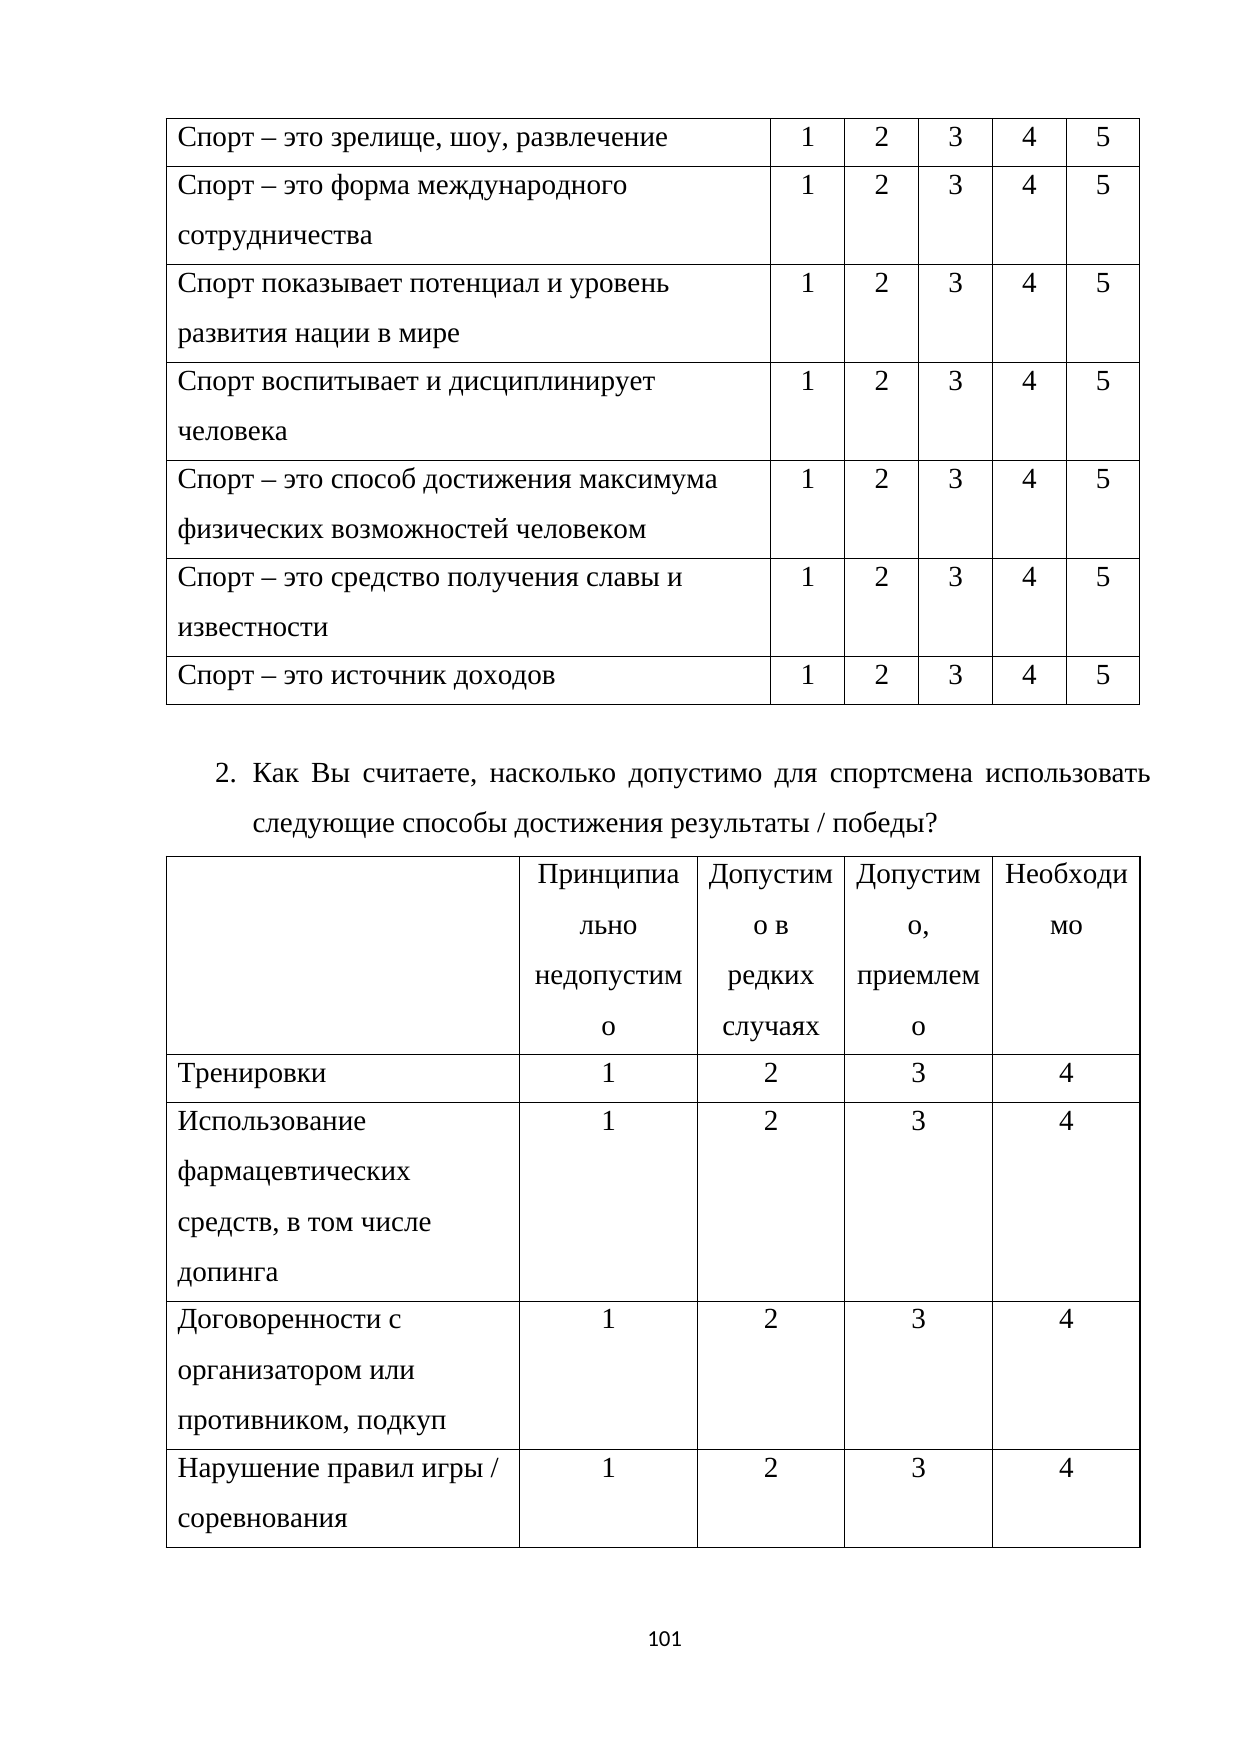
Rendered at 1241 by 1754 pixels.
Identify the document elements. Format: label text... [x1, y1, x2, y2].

table_cell 5 [1067, 657, 1139, 704]
table_cell 5 [1067, 265, 1139, 362]
table_cell 3 [845, 1302, 992, 1449]
table_cell 4 [993, 1103, 1139, 1301]
table_cell 1 [520, 1450, 697, 1547]
table_cell 3 [919, 167, 992, 264]
table_cell 5 [1067, 119, 1139, 166]
table_cell 1 [520, 1302, 697, 1449]
table_cell 4 [993, 119, 1066, 166]
table_header Допустимо в редких случаях [698, 857, 844, 1054]
table_cell Спорт показывает потенциал и уровень развития нации в мире [167, 265, 770, 362]
table_header [167, 857, 519, 1054]
table_cell 1 [771, 559, 844, 656]
table_cell 1 [771, 265, 844, 362]
table_cell 1 [520, 1055, 697, 1102]
table_cell 5 [1067, 559, 1139, 656]
table_cell Спорт – это способ достижения максимума физических возможностей человеком [167, 461, 770, 558]
table_cell Спорт воспитывает и дисциплинирует человека [167, 363, 770, 460]
table_cell 4 [993, 167, 1066, 264]
table_cell 4 [993, 1302, 1139, 1449]
table_cell 5 [1067, 461, 1139, 558]
table_cell 3 [845, 1450, 992, 1547]
list Как Вы считаете, насколько допустимо для спортсмена использовать следующие способы достижения результаты / победы? [215, 755, 1152, 839]
table_cell 2 [845, 363, 918, 460]
table_cell Договоренности с организатором или противником, подкуп [167, 1302, 519, 1449]
table_cell 1 [771, 363, 844, 460]
table_cell 2 [845, 461, 918, 558]
table_cell Использование фармацевтических средств, в том числе допинга [167, 1103, 519, 1301]
table_cell 3 [919, 363, 992, 460]
table_cell Спорт – это средство получения славы и известности [167, 559, 770, 656]
table_header Допустимо, приемлемо [845, 857, 992, 1054]
table_cell 1 [771, 167, 844, 264]
table_cell 4 [993, 461, 1066, 558]
table_cell 3 [919, 265, 992, 362]
table_cell 1 [520, 1103, 697, 1301]
table_cell 2 [845, 265, 918, 362]
table_cell Спорт – это источник доходов [167, 657, 770, 704]
table_cell Тренировки [167, 1055, 519, 1102]
table_cell 2 [845, 559, 918, 656]
table_cell Нарушение правил игры / соревнования [167, 1450, 519, 1547]
table_cell 3 [845, 1055, 992, 1102]
table_cell 5 [1067, 363, 1139, 460]
table_cell 1 [771, 119, 844, 166]
table_cell 3 [845, 1103, 992, 1301]
table_cell 2 [698, 1055, 844, 1102]
table_cell 2 [698, 1450, 844, 1547]
table_header Принципиально недопустимо [520, 857, 697, 1054]
table_cell 3 [919, 461, 992, 558]
table_cell 4 [993, 1450, 1139, 1547]
table_cell 3 [919, 119, 992, 166]
table_cell 4 [993, 559, 1066, 656]
table_cell Спорт – это форма международного сотрудничества [167, 167, 770, 264]
table_cell 2 [845, 657, 918, 704]
table_header Необходимо [993, 857, 1139, 1054]
table_cell 5 [1067, 167, 1139, 264]
table_cell 4 [993, 265, 1066, 362]
table_cell 4 [993, 1055, 1139, 1102]
table_cell 3 [919, 657, 992, 704]
table_cell 2 [845, 119, 918, 166]
table_cell 3 [919, 559, 992, 656]
table_cell 2 [698, 1302, 844, 1449]
table_cell 4 [993, 363, 1066, 460]
table_cell 2 [698, 1103, 844, 1301]
table_cell 4 [993, 657, 1066, 704]
table_cell Спорт – это зрелище, шоу, развлечение [167, 119, 770, 166]
table_cell 1 [771, 461, 844, 558]
table_cell 2 [845, 167, 918, 264]
table_cell 1 [771, 657, 844, 704]
